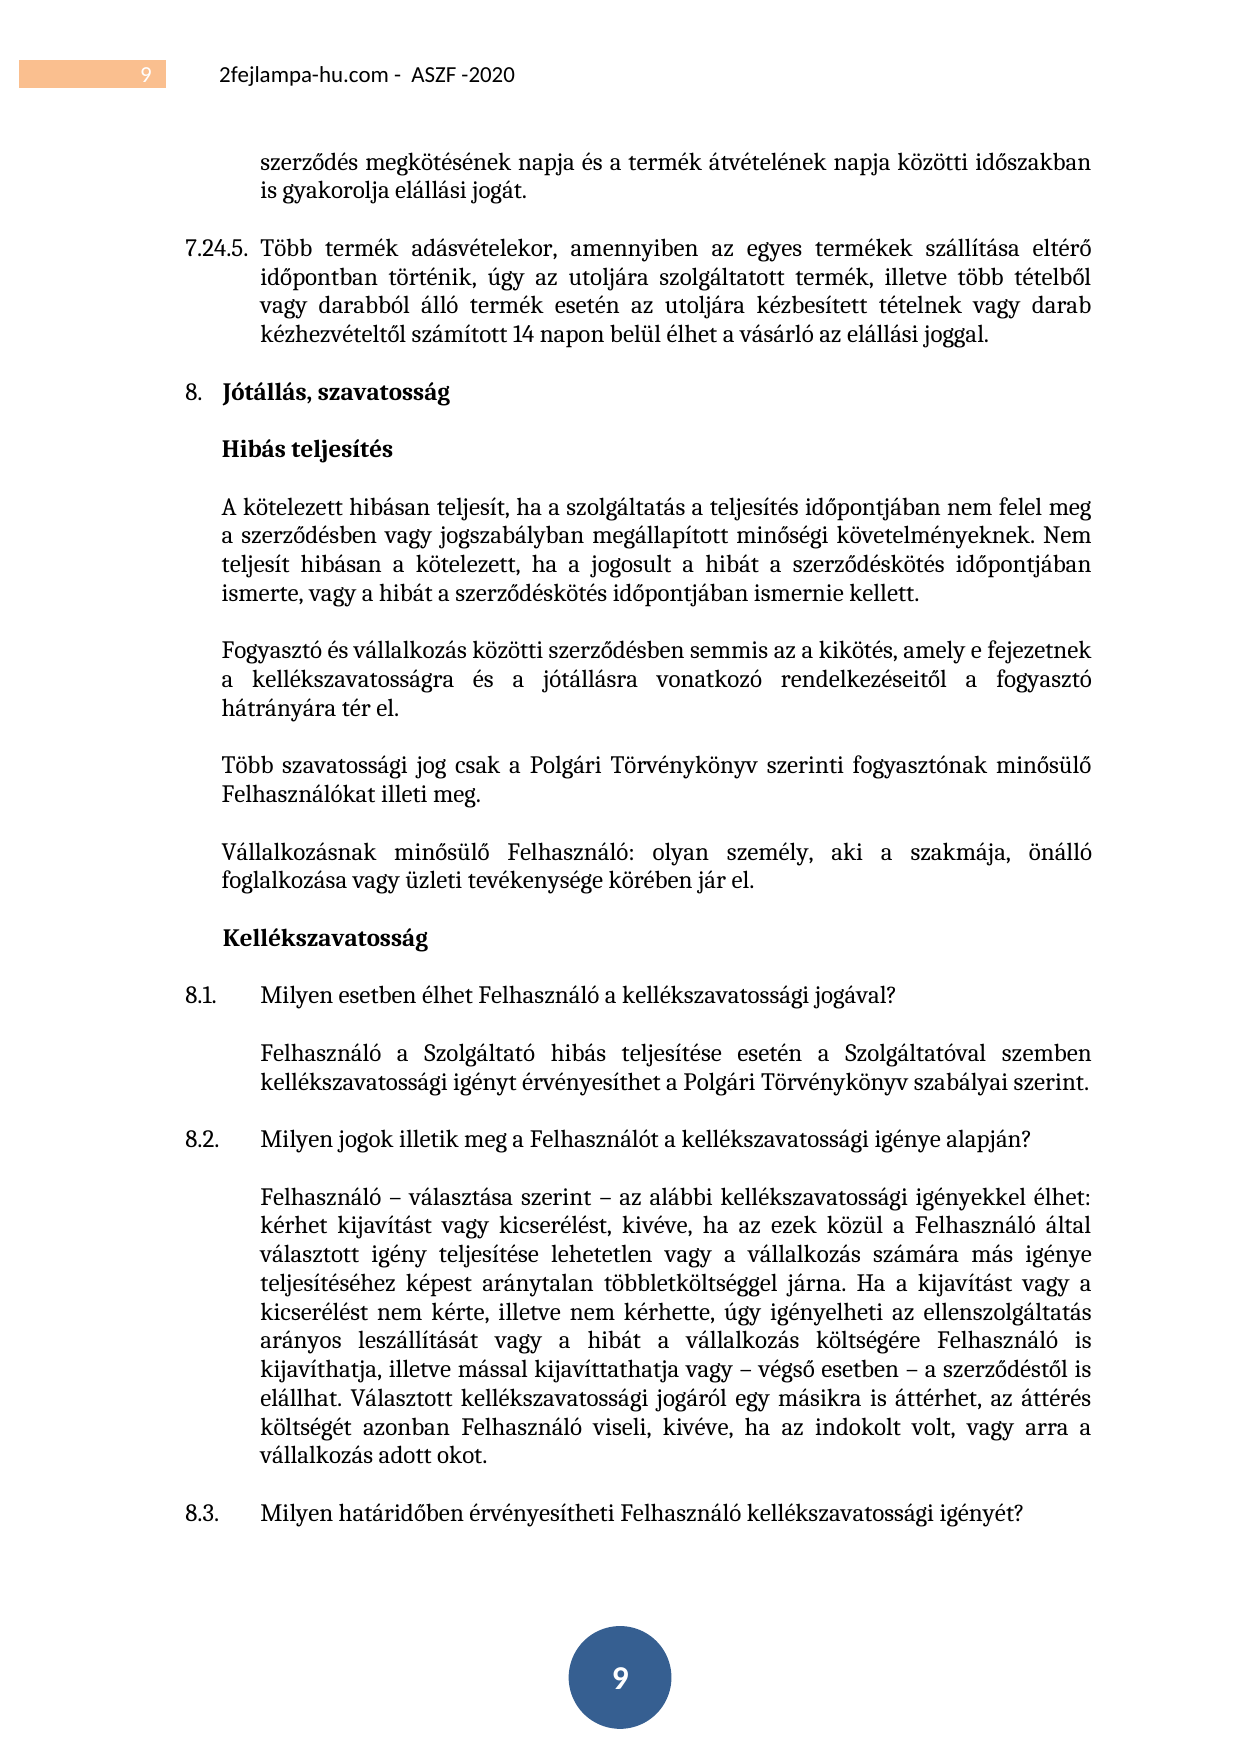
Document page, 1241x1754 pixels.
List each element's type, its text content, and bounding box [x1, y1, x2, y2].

text Hibás teljesítés [148, 435, 1093, 464]
text A kötelezett hibásan teljesít, ha a szolgáltatás a teljesítés időpontjában nem felel meg a szerződésben vagy jogszabályban megállapított minőségi követelményeknek. Nem teljesít hibásan a kötelezett, ha a jogosult a hibát a szerződéskötés időpontjában ismerte, vagy a hibát a szerződéskötés időpontjában ismernie kellett. [221, 493, 1093, 608]
text Vállalkozásnak minősülő Felhasználó: olyan személy, aki a szakmája, önálló foglalkozása vagy üzleti tevékenysége körében jár el. [221, 838, 1093, 895]
list Felhasználó – választása szerint – az alábbi kellékszavatossági igényekkel élhet: kérhet kijavítást vagy kicserélést, kivéve, ha az ezek közül a Felhasználó által választott igény teljesítése lehetetlen vagy a vállalkozás számára más igénye teljesítéséhez képest aránytalan többletköltséggel járna. Ha a kijavítást vagy a kicserélést nem kérte, illetve nem kérhette, úgy igényelheti az ellenszolgáltatás arányos leszállítását vagy a hibát a vállalkozás költségére Felhasználó is kijavíthatja, illetve mással kijavíttathatja vagy – végső esetben – a szerződéstől is elállhat. Választott kellékszavatossági jogáról egy másikra is áttérhet, az áttérés költségét azonban Felhasználó viseli, kivéve, ha az indokolt volt, vagy arra a vállalkozás adott okot. [260, 1183, 1093, 1470]
list Milyen esetben élhet Felhasználó a kellékszavatossági jogával? [185, 981, 1093, 1010]
text Fogyasztó és vállalkozás közötti szerződésben semmis az a kikötés, amely e fejezetnek a kellékszavatosságra és a jótállásra vonatkozó rendelkezéseitől a fogyasztó hátrányára tér el. [221, 636, 1093, 723]
list Jótállás, szavatosság [185, 378, 1093, 406]
list Felhasználó a Szolgáltató hibás teljesítése esetén a Szolgáltatóval szemben kellékszavatossági igényt érvényesíthet a Polgári Törvénykönyv szabályai szerint. [260, 1039, 1093, 1096]
text Több szavatossági jog csak a Polgári Törvénykönyv szerinti fogyasztónak minősülő Felhasználókat illeti meg. [221, 751, 1093, 809]
list Milyen jogok illetik meg a Felhasználót a kellékszavatossági igénye alapján? [185, 1125, 1093, 1154]
list Kellékszavatosság [223, 924, 1093, 953]
list Milyen határidőben érvényesítheti Felhasználó kellékszavatossági igényét? [185, 1499, 1093, 1528]
list Több termék adásvételekor, amennyiben az egyes termékek szállítása eltérő időpontban történik, úgy az utoljára szolgáltatott termék, illetve több tételből vagy darabból álló termék esetén az utoljára kézbesített tételnek vagy darab kézhezvételtől számított 14 napon belül élhet a vásárló az elállási joggal. [185, 234, 1093, 349]
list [185, 148, 1093, 205]
